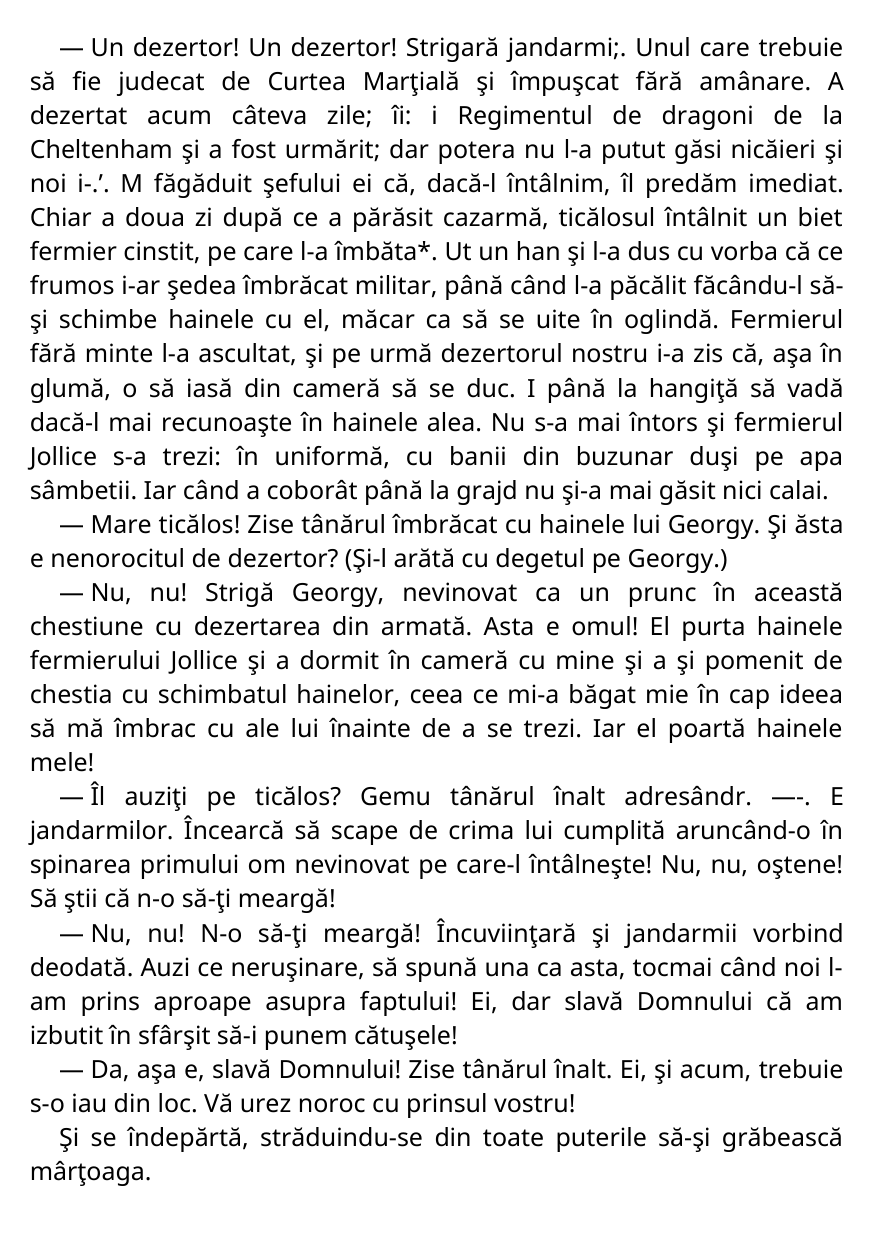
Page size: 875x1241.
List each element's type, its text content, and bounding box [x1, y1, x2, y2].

text — Îl auziţi pe ticălos? Gemu tânărul înalt adresândr. —-. E jandarmilor. Încearcă să scape de crima lui cumplită aruncând-o în spinarea primului om nevinovat pe care-l întâlneşte! Nu, nu, oştene! Să ştii că n-o să-ţi meargă! [29, 779, 844, 915]
text — Mare ticălos! Zise tânărul îmbrăcat cu hainele lui Georgy. Şi ăsta e nenorocitul de dezertor? (Şi-l arătă cu degetul pe Georgy.) [29, 506, 844, 574]
text — Un dezertor! Un dezertor! Strigară jandarmi;. Unul care trebuie să fie judecat de Curtea Marţială şi împuşcat fără amânare. A dezertat acum câteva zile; îi: i Regimentul de dragoni de la Cheltenham şi a fost urmărit; dar potera nu l-a putut găsi nicăieri şi noi i-.’. M făgăduit şefului ei că, dacă-l întâlnim, îl predăm imediat. Chiar a doua zi după ce a părăsit cazarmă, ticălosul întâlnit un biet fermier cinstit, pe care l-a îmbăta*. Ut un han şi l-a dus cu vorba că ce frumos i-ar şedea îmbrăcat militar, până când l-a păcălit făcându-l să-şi schimbe hainele cu el, măcar ca să se uite în oglindă. Fermierul fără minte l-a ascultat, şi pe urmă dezertorul nostru i-a zis că, aşa în glumă, o să iasă din cameră să se duc. I până la hangiţă să vadă dacă-l mai recunoaşte în hainele alea. Nu s-a mai întors şi fermierul Jollice s-a trezi: în uniformă, cu banii din buzunar duşi pe apa sâmbetii. Iar când a coborât până la grajd nu şi-a mai găsit nici calai. [29, 29, 844, 506]
text — Da, aşa e, slavă Domnului! Zise tânărul înalt. Ei, şi acum, trebuie s-o iau din loc. Vă urez noroc cu prinsul vostru! [29, 1051, 844, 1119]
text Şi se îndepărtă, străduindu-se din toate puterile să-şi grăbească mârţoaga. [29, 1119, 844, 1188]
text — Nu, nu! N-o să-ţi meargă! Încuviinţară şi jandarmii vorbind deodată. Auzi ce neruşinare, să spună una ca asta, tocmai când noi l-am prins aproape asupra faptului! Ei, dar slavă Domnului că am izbutit în sfârşit să-i punem cătuşele! [29, 915, 844, 1051]
text — Nu, nu! Strigă Georgy, nevinovat ca un prunc în această chestiune cu dezertarea din armată. Asta e omul! El purta hainele fermierului Jollice şi a dormit în cameră cu mine şi a şi pomenit de chestia cu schimbatul hainelor, ceea ce mi-a băgat mie în cap ideea să mă îmbrac cu ale lui înainte de a se trezi. Iar el poartă hainele mele! [29, 574, 844, 779]
